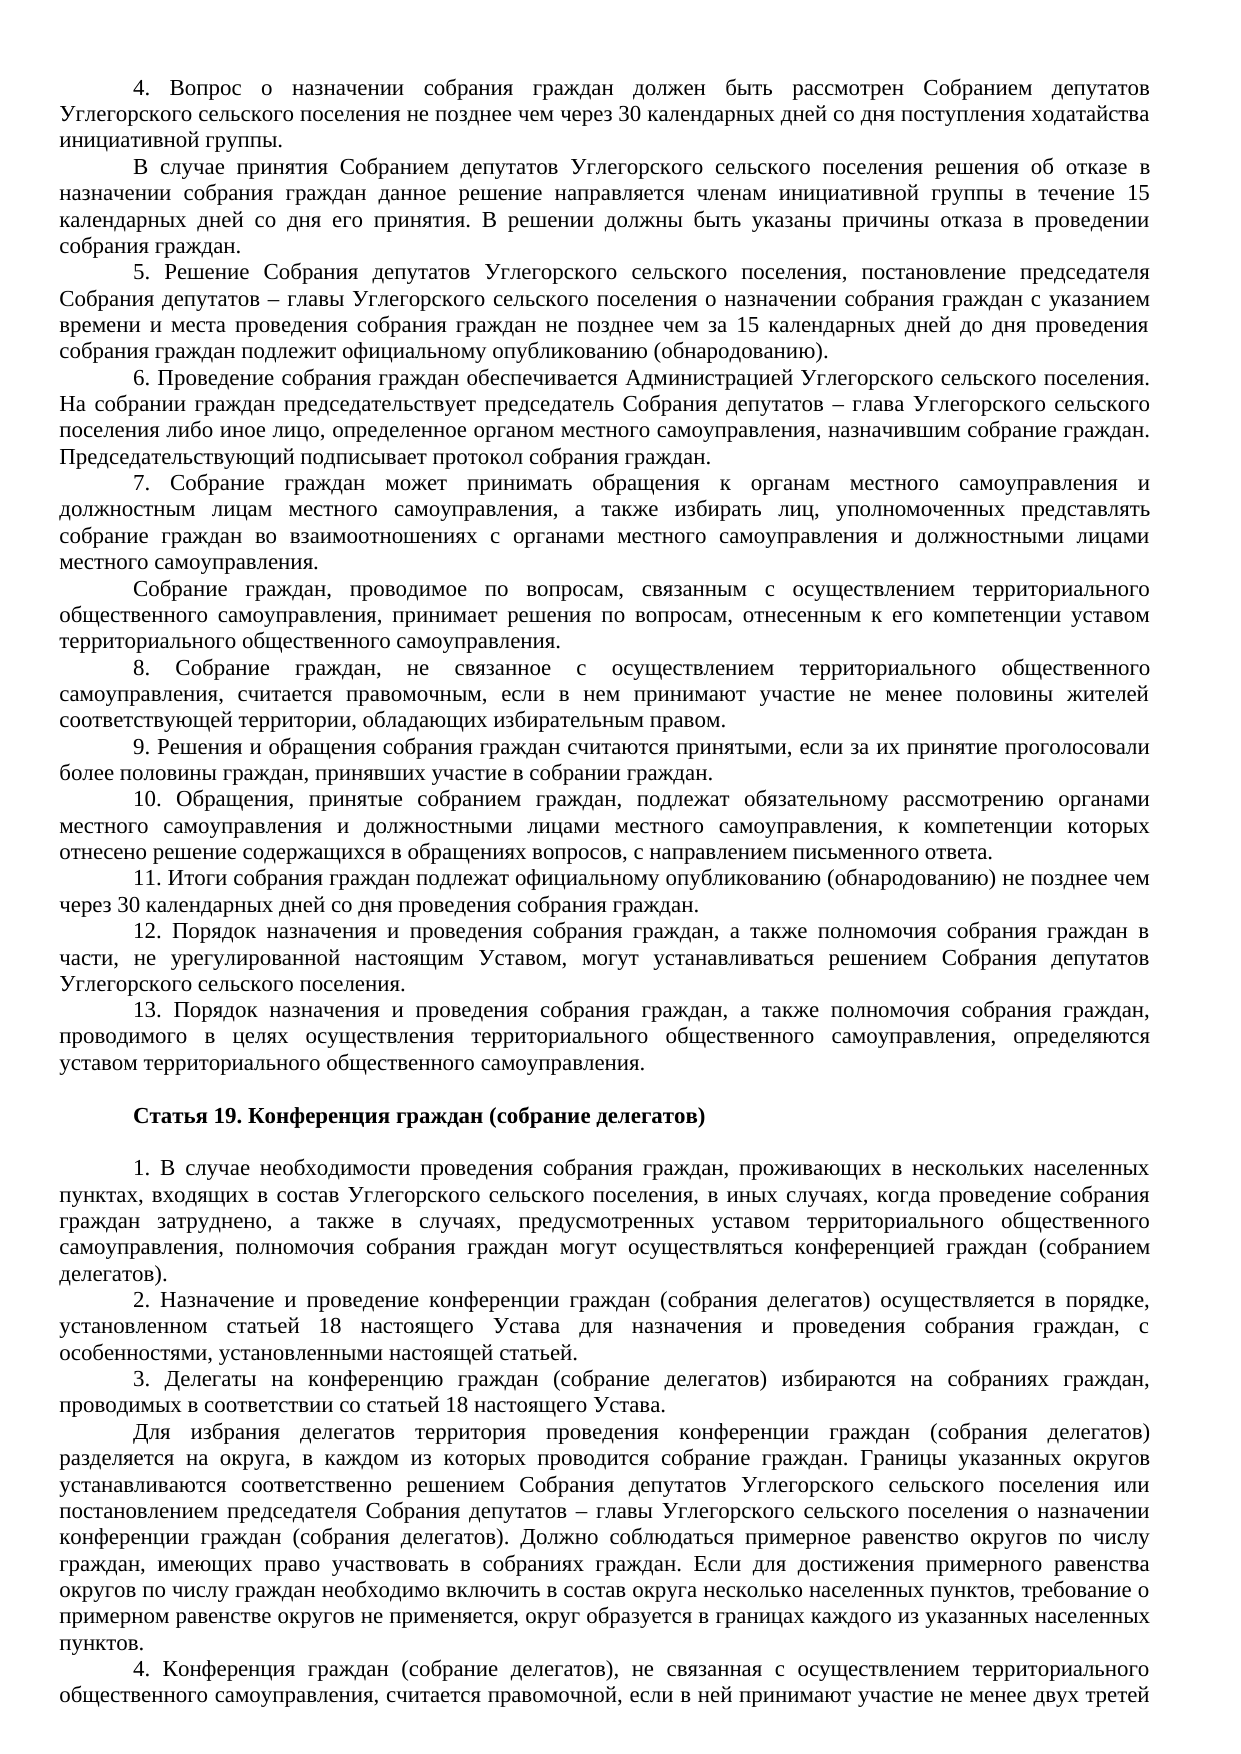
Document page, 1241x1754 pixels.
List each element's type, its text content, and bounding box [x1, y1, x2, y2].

text Для избрания делегатов территория проведения конференции граждан (собрания делегатов) разделяется на округа, в каждом из которых проводится собрание граждан. Границы указанных округов устанавливаются соответственно решением Собрания депутатов Углегорского сельского поселения или постановлением председателя Собрания депутатов – главы Углегорского сельского поселения о назначении конференции граждан (собрания делегатов). Должно соблюдаться примерное равенство округов по числу граждан, имеющих право участвовать в собраниях граждан. Если для достижения примерного равенства округов по числу граждан необходимо включить в состав округа несколько населенных пунктов, требование о примерном равенстве округов не применяется, округ образуется в границах каждого из указанных населенных пунктов. [59, 1418, 1152, 1655]
text 6. Проведение собрания граждан обеспечивается Администрацией Углегорского сельского поселения. На собрании граждан председательствует председатель Собрания депутатов – глава Углегорского сельского поселения либо иное лицо, определенное органом местного самоуправления, назначившим собрание граждан. Председательствующий подписывает протокол собрания граждан. [59, 364, 1152, 469]
text 1. В случае необходимости проведения собрания граждан, проживающих в нескольких населенных пунктах, входящих в состав Углегорского сельского поселения, в иных случаях, когда проведение собрания граждан затруднено, а также в случаях, предусмотренных уставом территориального общественного самоуправления, полномочия собрания граждан могут осуществляться конференцией граждан (собранием делегатов). [59, 1154, 1152, 1286]
text 3. Делегаты на конференцию граждан (собрание делегатов) избираются на собраниях граждан, проводимых в соответствии со статьей 18 настоящего Устава. [59, 1365, 1152, 1418]
text 9. Решения и обращения собрания граждан считаются принятыми, если за их принятие проголосовали более половины граждан, принявших участие в собрании граждан. [59, 733, 1152, 785]
text 13. Порядок назначения и проведения собрания граждан, а также полномочия собрания граждан, проводимого в целях осуществления территориального общественного самоуправления, определяются уставом территориального общественного самоуправления. [59, 996, 1152, 1075]
text 12. Порядок назначения и проведения собрания граждан, а также полномочия собрания граждан в части, не урегулированной настоящим Уставом, могут устанавливаться решением Собрания депутатов Углегорского сельского поселения. [59, 917, 1152, 996]
text Собрание граждан, проводимое по вопросам, связанным с осуществлением территориального общественного самоуправления, принимает решения по вопросам, отнесенным к его компетенции уставом территориального общественного самоуправления. [59, 574, 1152, 654]
text 2. Назначение и проведение конференции граждан (собрания делегатов) осуществляется в порядке, установленном статьей 18 настоящего Устава для назначения и проведения собрания граждан, с особенностями, установленными настоящей статьей. [59, 1286, 1152, 1365]
text 5. Решение Собрания депутатов Углегорского сельского поселения, постановление председателя Собрания депутатов – главы Углегорского сельского поселения о назначении собрания граждан с указанием времени и места проведения собрания граждан не позднее чем за 15 календарных дней до дня проведения собрания граждан подлежит официальному опубликованию (обнародованию). [59, 258, 1152, 364]
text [59, 1655, 1152, 1708]
text 11. Итоги собрания граждан подлежат официальному опубликованию (обнародованию) не позднее чем через 30 календарных дней со дня проведения собрания граждан. [59, 864, 1152, 917]
text В случае принятия Собранием депутатов Углегорского сельского поселения решения об отказе в назначении собрания граждан данное решение направляется членам инициативной группы в течение 15 календарных дней со дня его принятия. В решении должны быть указаны причины отказа в проведении собрания граждан. [59, 153, 1152, 258]
text 10. Обращения, принятые собранием граждан, подлежат обязательному рассмотрению органами местного самоуправления и должностными лицами местного самоуправления, к компетенции которых отнесено решение содержащихся в обращениях вопросов, с направлением письменного ответа. [59, 785, 1152, 864]
text 7. Собрание граждан может принимать обращения к органам местного самоуправления и должностным лицам местного самоуправления, а также избирать лиц, уполномоченных представлять собрание граждан во взаимоотношениях с органами местного самоуправления и должностными лицами местного самоуправления. [59, 469, 1152, 574]
text 8. Собрание граждан, не связанное с осуществлением территориального общественного самоуправления, считается правомочным, если в нем принимают участие не менее половины жителей соответствующей территории, обладающих избирательным правом. [59, 654, 1152, 733]
text 4. Вопрос о назначении собрания граждан должен быть рассмотрен Собранием депутатов Углегорского сельского поселения не позднее чем через 30 календарных дней со дня поступления ходатайства инициативной группы. [59, 74, 1152, 153]
text Статья 19. Конференция граждан (собрание делегатов) [59, 1102, 1152, 1128]
